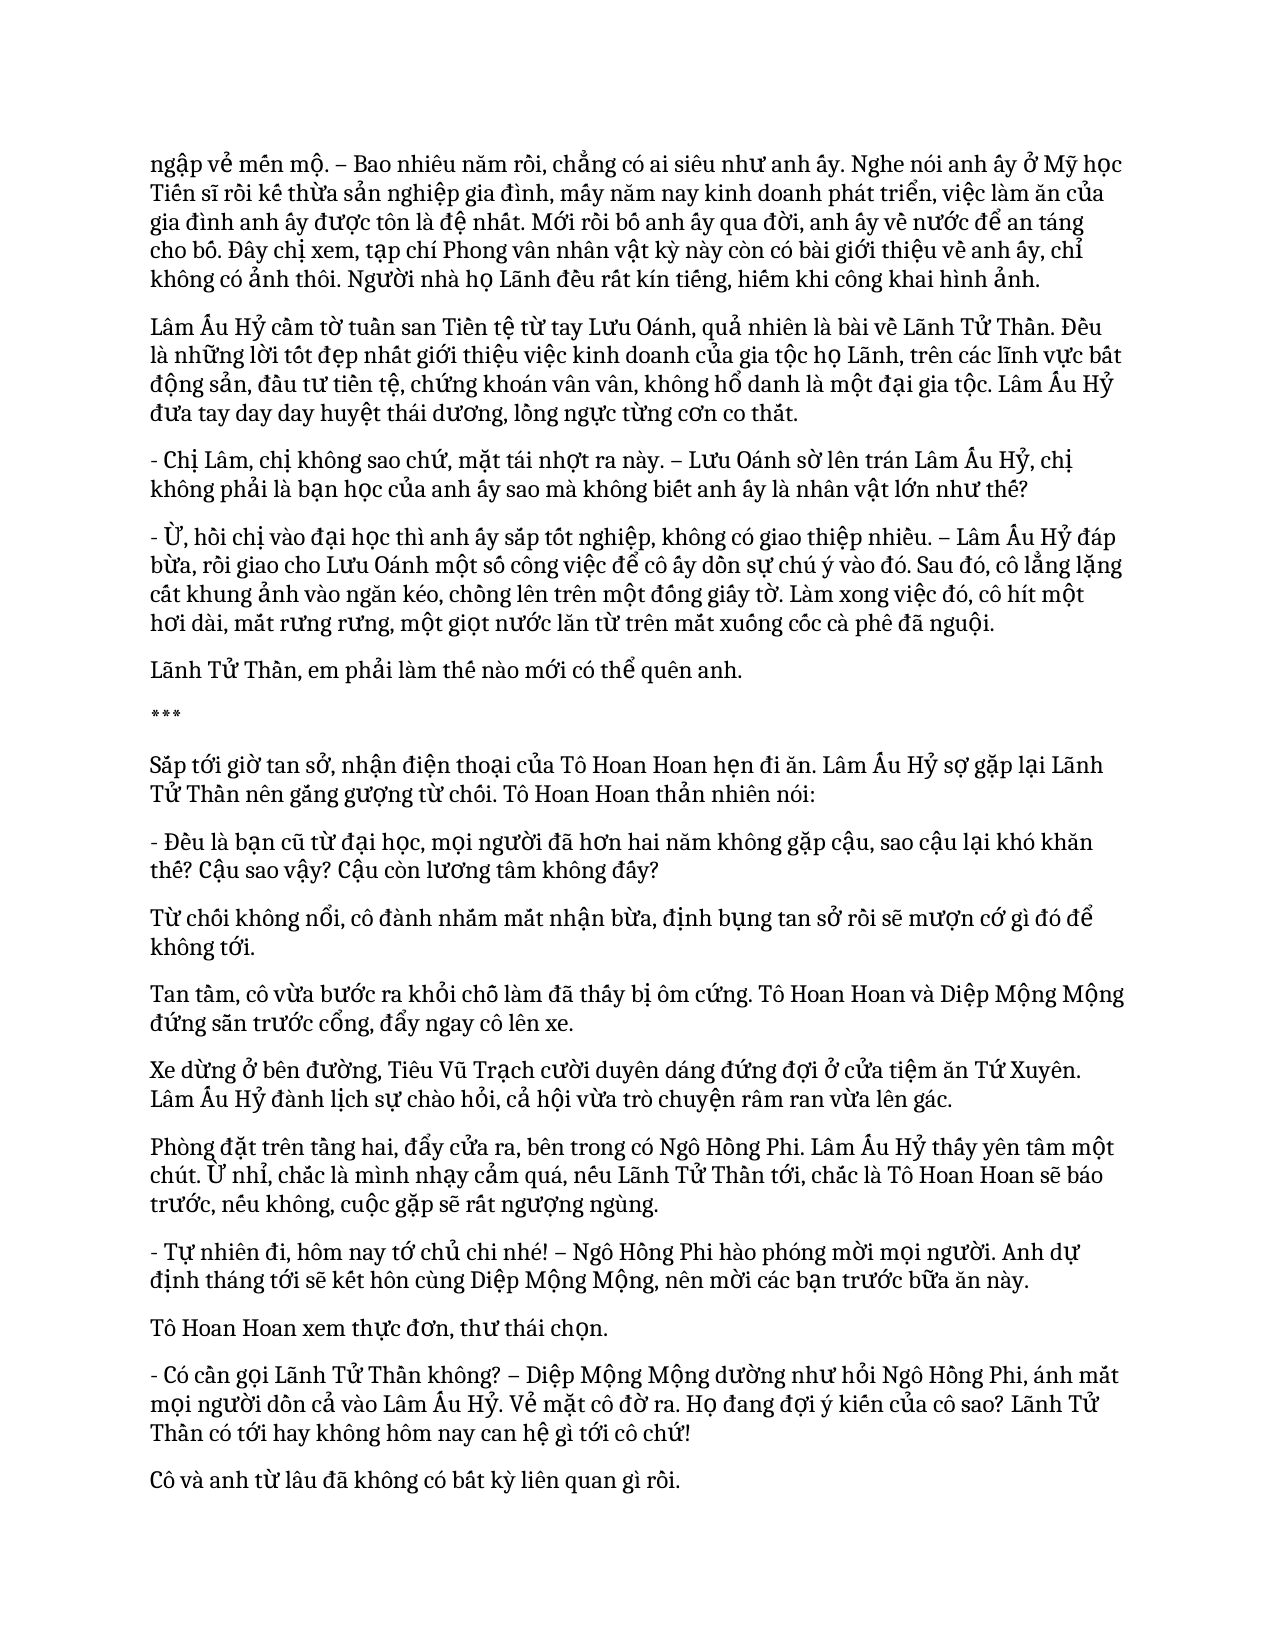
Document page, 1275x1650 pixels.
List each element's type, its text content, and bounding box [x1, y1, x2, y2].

text Sắp tới giờ tan sở, nhận điện thoại của Tô Hoan Hoan hẹn đi ăn. Lâm Ấu Hỷ sợ gặp lại Lãnh Tử Thần nên gắng gượng từ chối. Tô Hoan Hoan thản nhiên nói: [150, 751, 1125, 809]
text Lâm Ấu Hỷ cầm tờ tuần san Tiền tệ từ tay Lưu Oánh, quả nhiên là bài về Lãnh Tử Thần. Đều là những lời tốt đẹp nhất giới thiệu việc kinh doanh của gia tộc họ Lãnh, trên các lĩnh vực bất động sản, đầu tư tiền tệ, chứng khoán vân vân, không hổ danh là một đại gia tộc. Lâm Ấu Hỷ đưa tay day day huyệt thái dương, lồng ngực từng cơn co thắt. [150, 312, 1125, 427]
text Cô và anh từ lâu đã không có bất kỳ liên quan gì rồi. [150, 1466, 1125, 1495]
text Lãnh Tử Thần, em phải làm thế nào mới có thể quên anh. [150, 656, 1125, 685]
text - Đều là bạn cũ từ đại học, mọi người đã hơn hai năm không gặp cậu, sao cậu lại khó khăn thế? Cậu sao vậy? Cậu còn lương tâm không đấy? [150, 827, 1125, 885]
text Tan tầm, cô vừa bước ra khỏi chỗ làm đã thấy bị ôm cứng. Tô Hoan Hoan và Diệp Mộng Mộng đứng sẵn trước cổng, đẩy ngay cô lên xe. [150, 980, 1125, 1037]
text - Có cần gọi Lãnh Tử Thần không? – Diệp Mộng Mộng dường như hỏi Ngô Hồng Phi, ánh mắt mọi người dồn cả vào Lâm Ấu Hỷ. Vẻ mặt cô đờ ra. Họ đang đợi ý kiến của cô sao? Lãnh Tử Thần có tới hay không hôm nay can hệ gì tới cô chứ! [150, 1361, 1125, 1447]
text Từ chối không nổi, cô đành nhắm mắt nhận bừa, định bụng tan sở rồi sẽ mượn cớ gì đó để không tới. [150, 904, 1125, 961]
text Xe dừng ở bên đường, Tiêu Vũ Trạch cười duyên dáng đứng đợi ở cửa tiệm ăn Tứ Xuyên. Lâm Ấu Hỷ đành lịch sự chào hỏi, cả hội vừa trò chuyện râm ran vừa lên gác. [150, 1056, 1125, 1114]
text Phòng đặt trên tầng hai, đẩy cửa ra, bên trong có Ngô Hồng Phi. Lâm Ấu Hỷ thấy yên tâm một chút. Ừ nhỉ, chắc là mình nhạy cảm quá, nếu Lãnh Tử Thần tới, chắc là Tô Hoan Hoan sẽ báo trước, nếu không, cuộc gặp sẽ rất ngượng ngùng. [150, 1132, 1125, 1219]
text - Tự nhiên đi, hôm nay tớ chủ chi nhé! – Ngô Hồng Phi hào phóng mời mọi người. Anh dự định tháng tới sẽ kết hôn cùng Diệp Mộng Mộng, nên mời các bạn trước bữa ăn này. [150, 1237, 1125, 1295]
text - Ừ, hồi chị vào đại học thì anh ấy sắp tốt nghiệp, không có giao thiệp nhiều. – Lâm Ấu Hỷ đáp bừa, rồi giao cho Lưu Oánh một số công việc để cô ấy dồn sự chú ý vào đó. Sau đó, cô lẳng lặng cất khung ảnh vào ngăn kéo, chồng lên trên một đống giấy tờ. Làm xong việc đó, cô hít một hơi dài, mắt rưng rưng, một giọt nước lăn từ trên mắt xuống cốc cà phê đã nguội. [150, 522, 1125, 637]
text *** [150, 704, 1125, 732]
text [150, 150, 1125, 294]
text - Chị Lâm, chị không sao chứ, mặt tái nhợt ra này. – Lưu Oánh sờ lên trán Lâm Ấu Hỷ, chị không phải là bạn học của anh ấy sao mà không biết anh ấy là nhân vật lớn như thế? [150, 446, 1125, 504]
text Tô Hoan Hoan xem thực đơn, thư thái chọn. [150, 1314, 1125, 1342]
